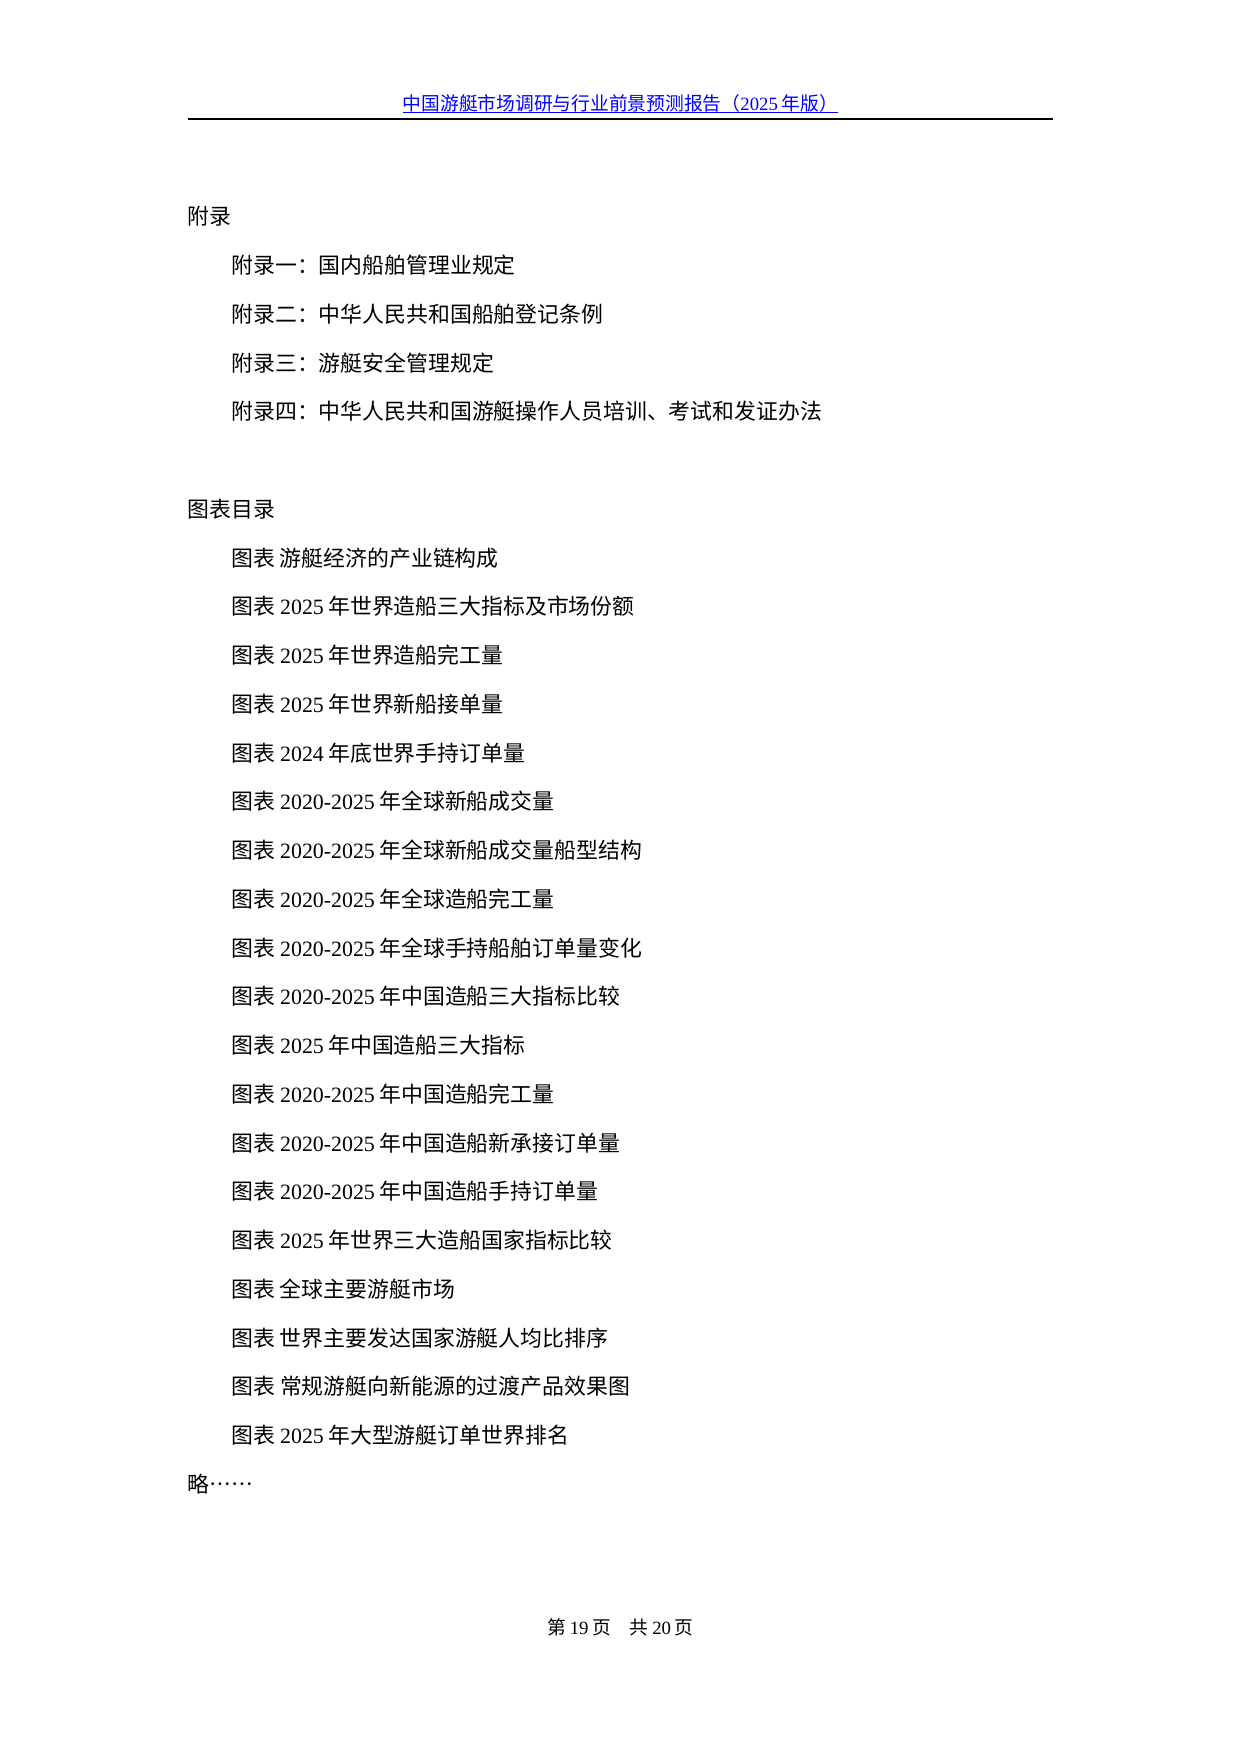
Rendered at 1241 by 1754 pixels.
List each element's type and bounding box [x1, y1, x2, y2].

text [187, 150, 1053, 1499]
